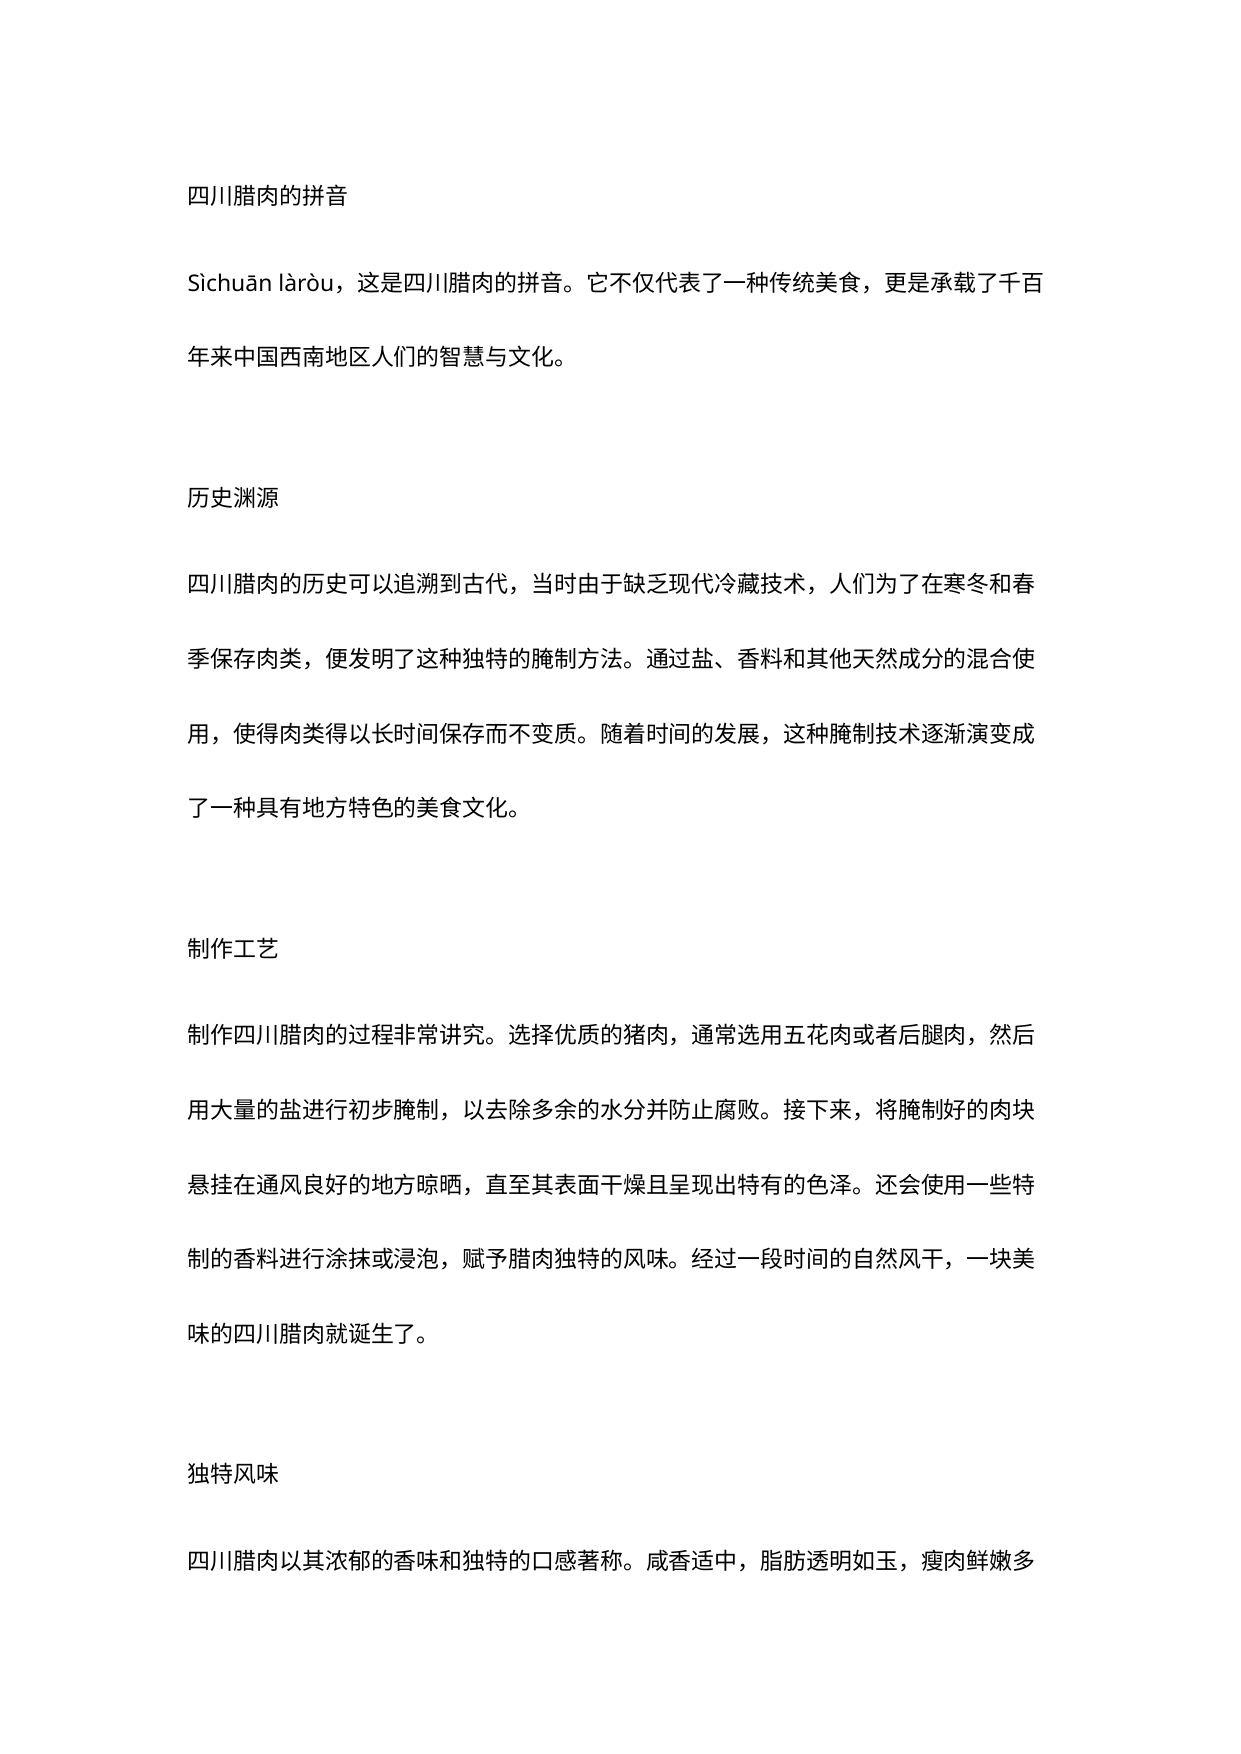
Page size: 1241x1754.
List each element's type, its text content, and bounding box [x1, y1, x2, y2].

text 制作工艺 [187, 915, 1053, 980]
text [187, 1527, 1053, 1592]
text Sìchuān làròu，这是四川腊肉的拼音。它不仅代表了一种传统美食，更是承载了千百年来中国西南地区人们的智慧与文化。 [187, 248, 1053, 388]
text 制作四川腊肉的过程非常讲究。选择优质的猪肉，通常选用五花肉或者后腿肉，然后用大量的盐进行初步腌制，以去除多余的水分并防止腐败。接下来，将腌制好的肉块悬挂在通风良好的地方晾晒，直至其表面干燥且呈现出特有的色泽。还会使用一些特制的香料进行涂抹或浸泡，赋予腊肉独特的风味。经过一段时间的自然风干，一块美味的四川腊肉就诞生了。 [187, 1001, 1053, 1365]
text 历史渊源 [187, 464, 1053, 529]
text 四川腊肉的历史可以追溯到古代，当时由于缺乏现代冷藏技术，人们为了在寒冬和春季保存肉类，便发明了这种独特的腌制方法。通过盐、香料和其他天然成分的混合使用，使得肉类得以长时间保存而不变质。随着时间的发展，这种腌制技术逐渐演变成了一种具有地方特色的美食文化。 [187, 550, 1053, 839]
text 独特风味 [187, 1440, 1053, 1505]
text 四川腊肉的拼音 [187, 162, 1053, 227]
